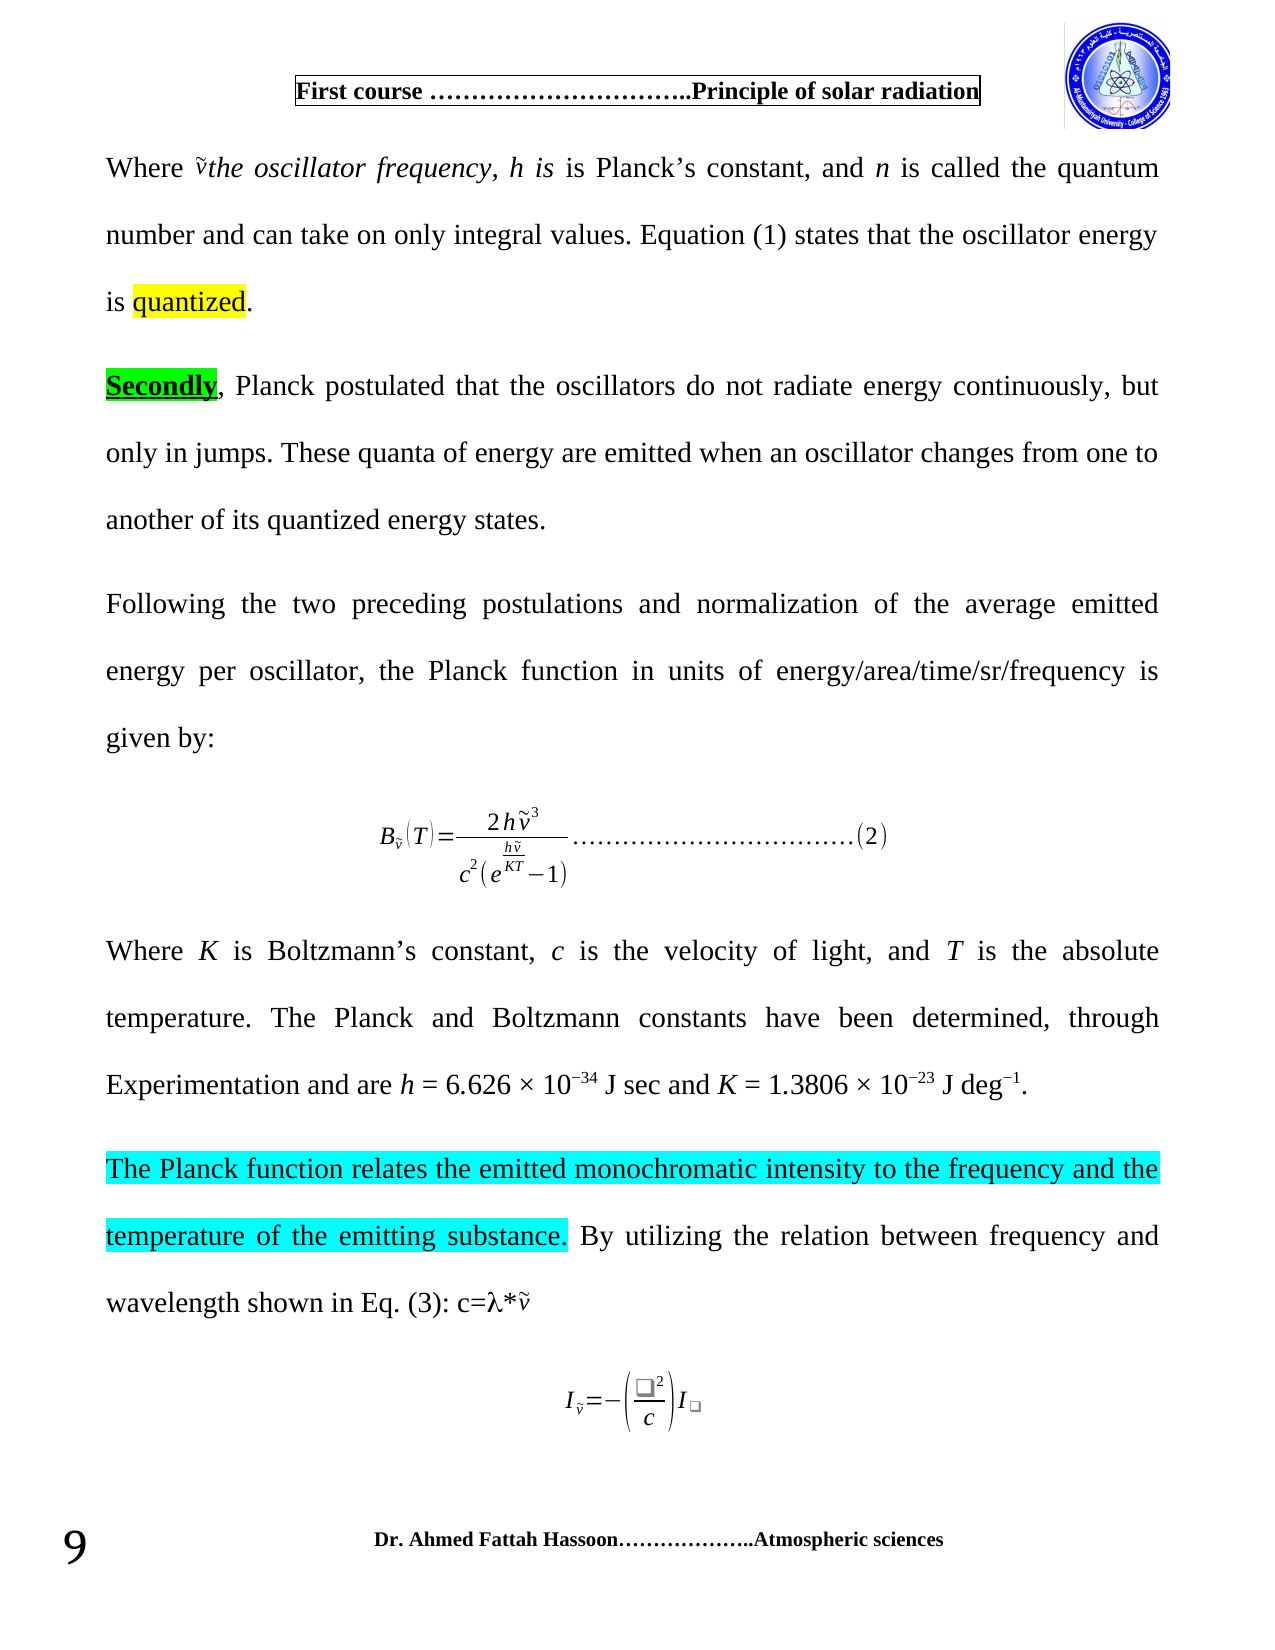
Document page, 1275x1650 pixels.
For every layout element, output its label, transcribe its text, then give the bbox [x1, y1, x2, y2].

text Following the two preceding postulations and normalization of the average emitted energy per oscillator, the Planck function in units of energy/area/time/sr/frequency is given by: [106, 586, 1160, 753]
picture [1064, 22, 1171, 129]
text The Planck function relates the emitted monochromatic intensity to the frequency and the temperature of the emitting substance. By utilizing the relation between frequency and wavelength shown in Eq. (3): c=* [106, 1184, 1160, 1319]
text Where K is Boltzmann’s constant, c is the velocity of light, and T is the absolute temperature. The Planck and Boltzmann constants have been determined, through Experimentation and are h = 6.626 × 10−34 J sec and K = 1.3806 × 10−23 J deg−1. [106, 933, 1160, 1101]
text Secondly, Planck postulated that the oscillators do not radiate energy continuously, but only in jumps. These quanta of energy are emitted when an oscillator changes from one to another of its quantized energy states. [106, 368, 1160, 536]
text Where the oscillator frequency, h is is Planck’s constant, and n is called the quantum number and can take on only integral values. Equation (1) states that the oscillator energy is quantized. [106, 150, 1160, 318]
